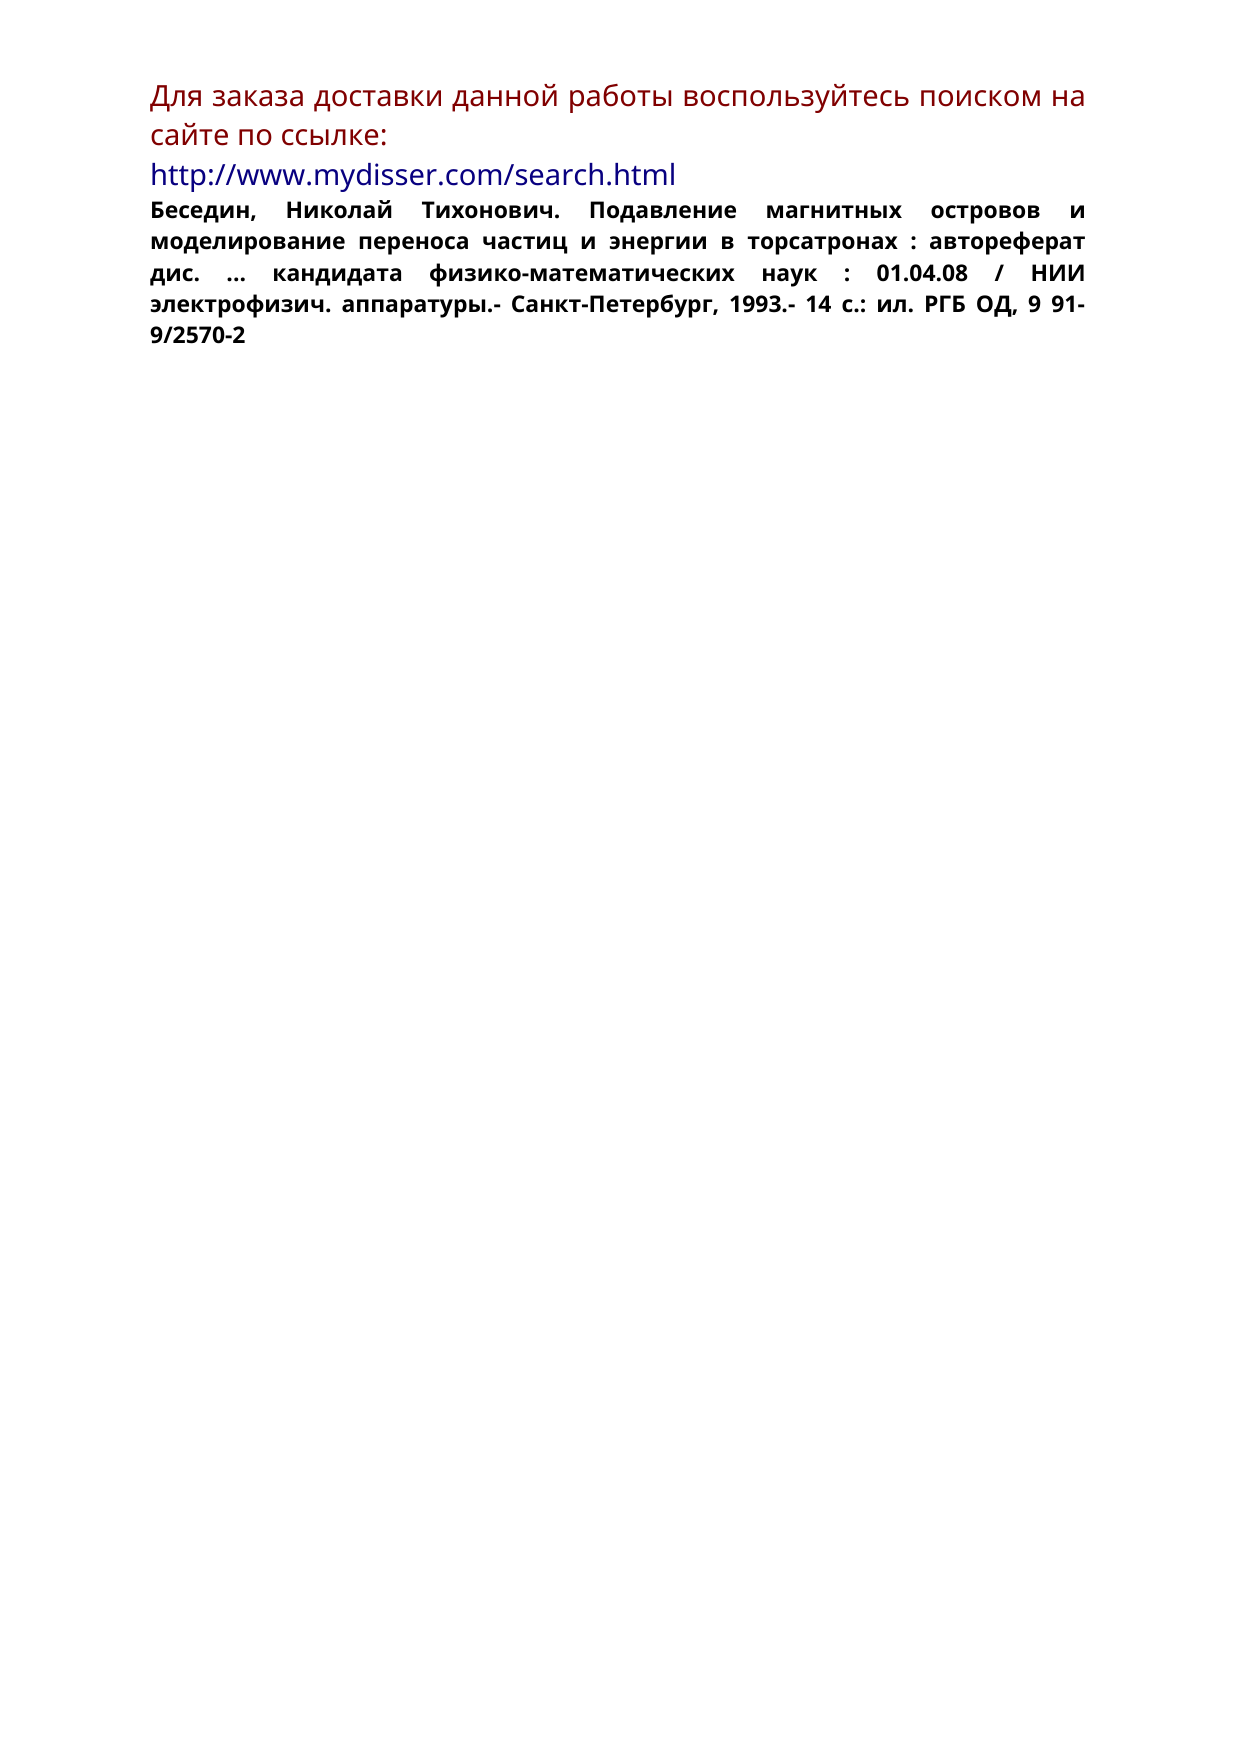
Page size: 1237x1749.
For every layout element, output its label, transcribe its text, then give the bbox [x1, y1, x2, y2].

text Беседин, Николай Тихонович. Подавление магнитных островов и моделирование переноса частиц и энергии в торсатронах : автореферат дис. ... кандидата физико-математических наук : 01.04.08 / НИИ электрофизич. аппаратуры.- Санкт-Петербург, 1993.- 14 с.: ил. РГБ ОД, 9 91-9/2570-2 [150, 194, 1086, 350]
